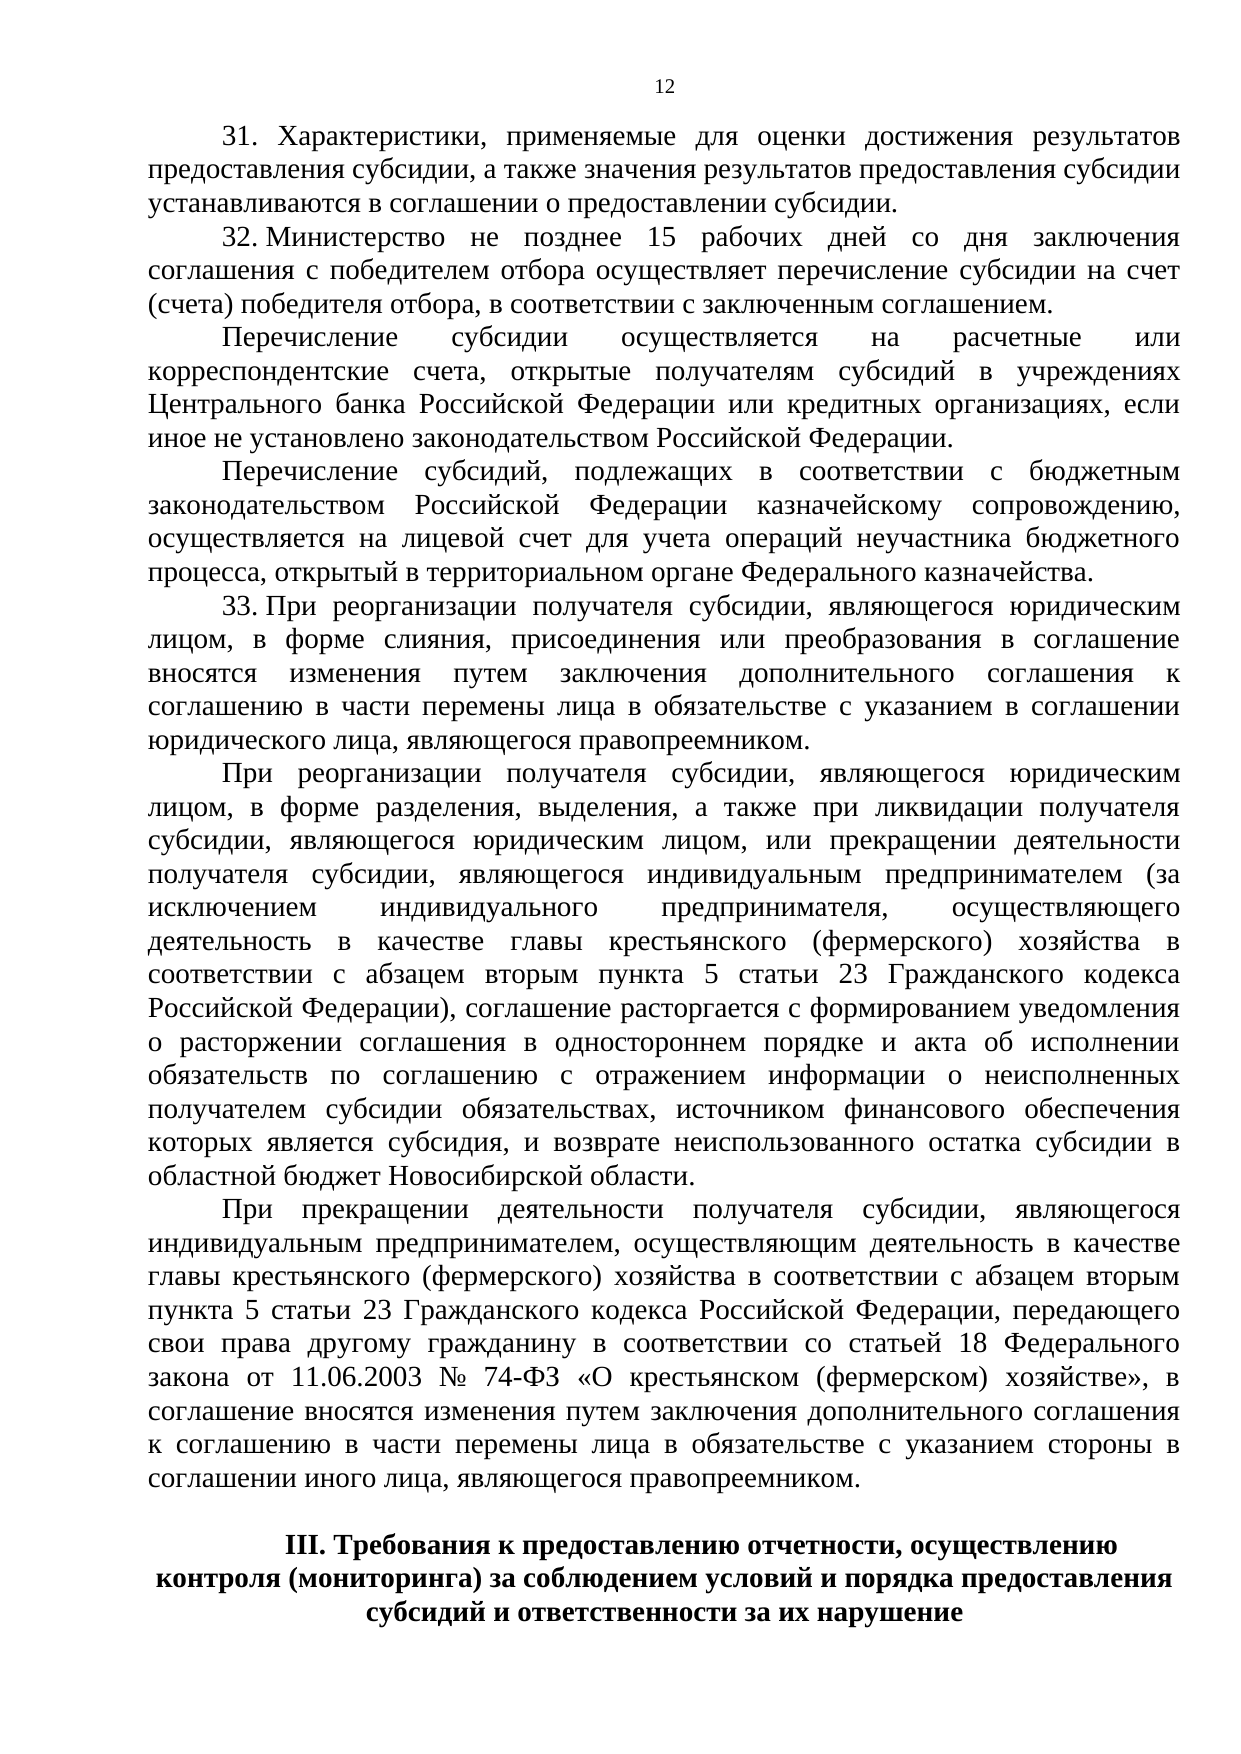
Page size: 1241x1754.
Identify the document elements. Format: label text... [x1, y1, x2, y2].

text 31. Характеристики, применяемые для оценки достижения результатов предоставления субсидии, а также значения результатов предоставления субсидии устанавливаются в соглашении о предоставлении субсидии. [148, 118, 1181, 219]
text III. Требования к предоставлению отчетности, осуществлению контроля (мониторинга) за соблюдением условий и порядка предоставления субсидий и ответственности за их нарушение [148, 1527, 1181, 1627]
text При прекращении деятельности получателя субсидии, являющегося индивидуальным предпринимателем, осуществляющим деятельность в качестве главы крестьянского (фермерского) хозяйства в соответствии с абзацем вторым пункта 5 статьи 23 Гражданского кодекса Российской Федерации, передающего свои права другому гражданину в соответствии со статьей 18 Федерального закона от 11.06.2003 № 74-ФЗ «О крестьянском (фермерском) хозяйстве», в соглашение вносятся изменения путем заключения дополнительного соглашения к соглашению в части перемены лица в обязательстве с указанием стороны в соглашении иного лица, являющегося правопреемником. [148, 1191, 1181, 1493]
text При реорганизации получателя субсидии, являющегося юридическим лицом, в форме разделения, выделения, а также при ликвидации получателя субсидии, являющегося юридическим лицом, или прекращении деятельности получателя субсидии, являющегося индивидуальным предпринимателем (за исключением индивидуального предпринимателя, осуществляющего деятельность в качестве главы крестьянского (фермерского) хозяйства в соответствии с абзацем вторым пункта 5 статьи 23 Гражданского кодекса Российской Федерации), соглашение расторгается с формированием уведомления о расторжении соглашения в одностороннем порядке и акта об исполнении обязательств по соглашению с отражением информации о неисполненных получателем субсидии обязательствах, источником финансового обеспечения которых является субсидия, и возврате неиспользованного остатка субсидии в областной бюджет Новосибирской области. [148, 755, 1181, 1191]
text Перечисление субсидий, подлежащих в соответствии с бюджетным законодательством Российской Федерации казначейскому сопровождению, осуществляется на лицевой счет для учета операций неучастника бюджетного процесса, открытый в территориальном органе Федерального казначейства. [148, 453, 1181, 588]
text Перечисление субсидии осуществляется на расчетные или корреспондентские счета, открытые получателям субсидий в учреждениях Центрального банка Российской Федерации или кредитных организациях, если иное не установлено законодательством Российской Федерации. [148, 319, 1181, 453]
text 32. Министерство не позднее 15 рабочих дней со дня заключения соглашения с победителем отбора осуществляет перечисление субсидии на счет (счета) победителя отбора, в соответствии с заключенным соглашением. [148, 219, 1181, 319]
text 33. При реорганизации получателя субсидии, являющегося юридическим лицом, в форме слияния, присоединения или преобразования в соглашение вносятся изменения путем заключения дополнительного соглашения к соглашению в части перемены лица в обязательстве с указанием в соглашении юридического лица, являющегося правопреемником. [148, 588, 1181, 755]
